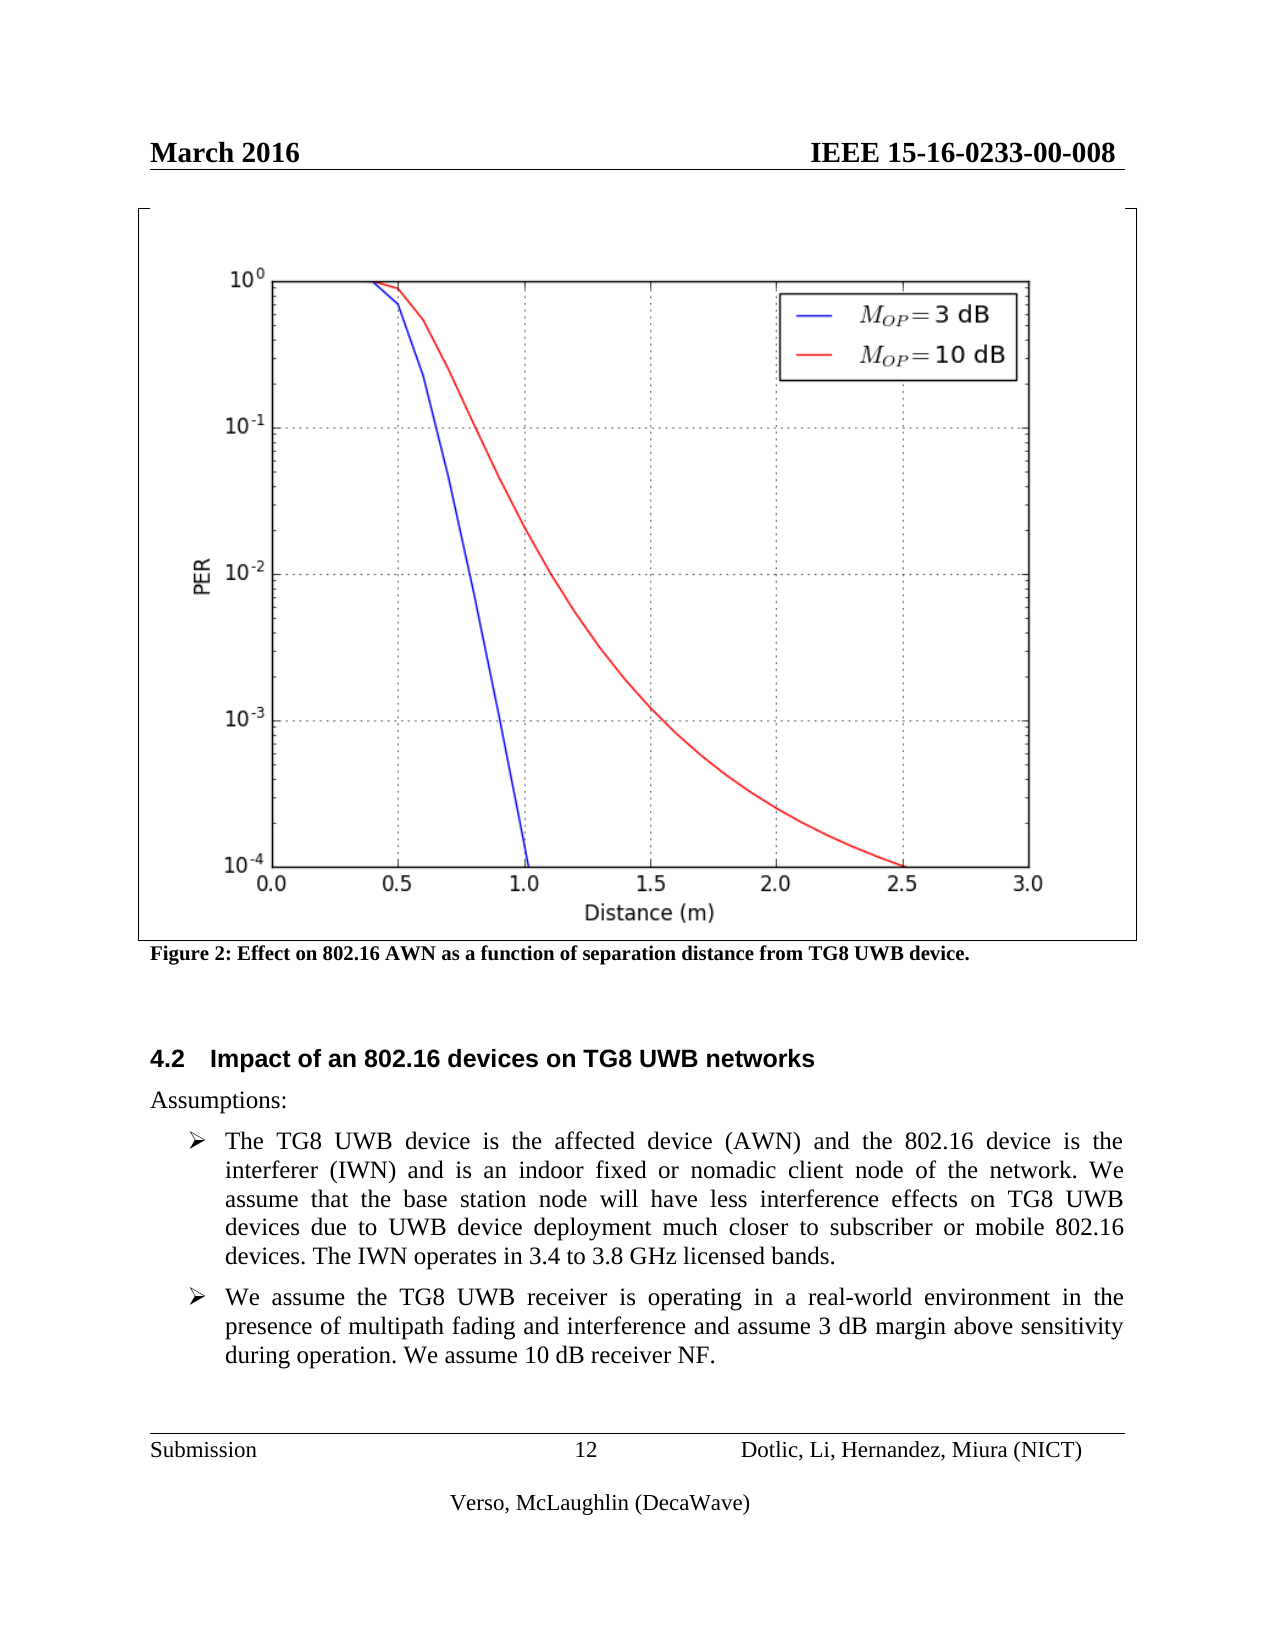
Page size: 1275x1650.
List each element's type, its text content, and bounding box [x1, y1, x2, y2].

subtitle Impact of an 802.16 devices on TG8 UWB networks [150, 1044, 1125, 1072]
table_header [139, 209, 150, 940]
picture [150, 208, 1125, 940]
text Assumptions: [150, 1085, 1125, 1114]
text Figure 2: Effect on 802.16 AWN as a function of separation distance from TG8 UWB device. [150, 941, 1125, 965]
list The TG8 UWB device is the affected device (AWN) and the 802.16 device is the interferer (IWN) and is an indoor fixed or nomadic client node of the network. We assume that the base station node will have less interference effects on TG8 UWB devices due to UWB device deployment much closer to subscriber or mobile 802.16 devices. The IWN operates in 3.4 to 3.8 GHz licensed bands. [187, 1126, 1125, 1270]
list We assume the TG8 UWB receiver is operating in a real-world environment in the presence of multipath fading and interference and assume 3 dB margin above sensitivity during operation. We assume 10 dB receiver NF. [187, 1282, 1125, 1369]
table_header [1125, 209, 1136, 940]
